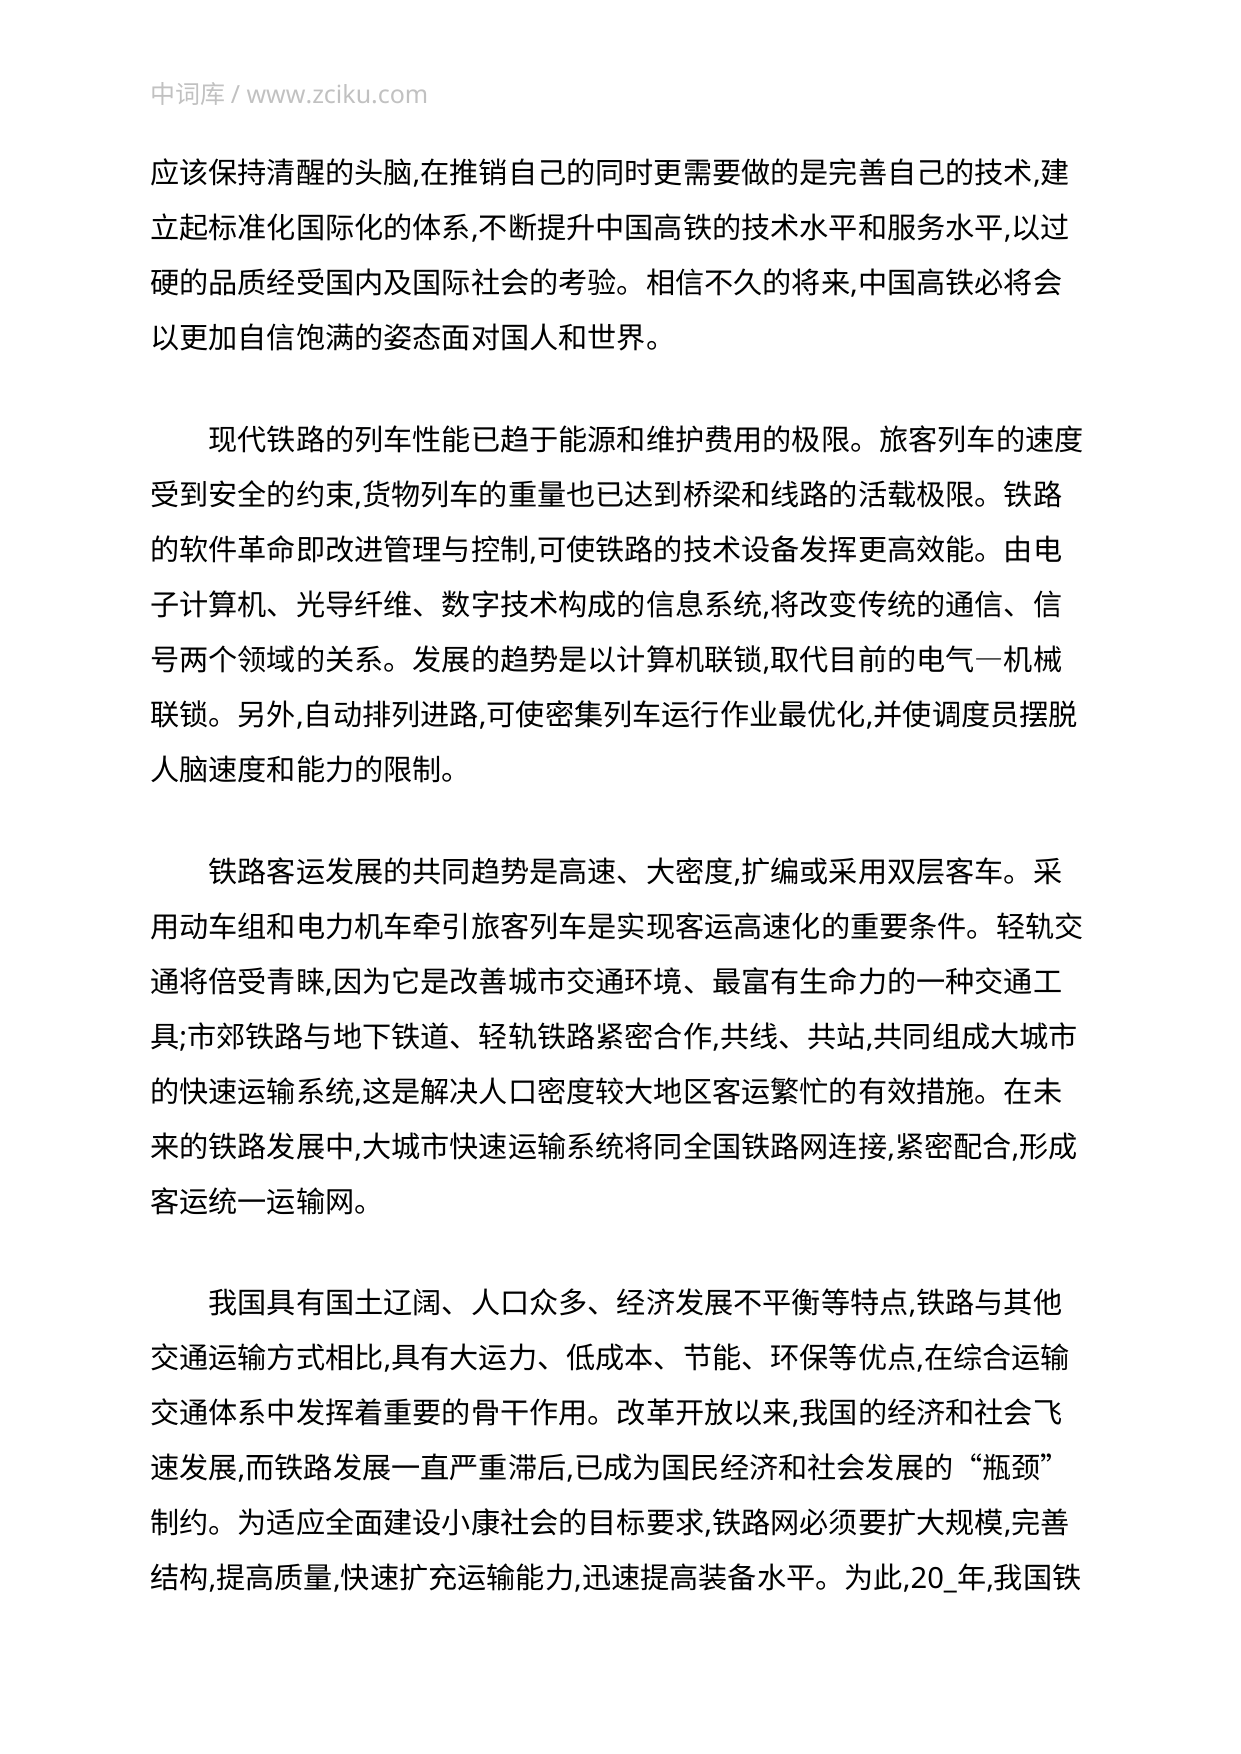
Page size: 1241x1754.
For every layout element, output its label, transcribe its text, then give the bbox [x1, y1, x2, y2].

text 现代铁路的列车性能已趋于能源和维护费用的极限。旅客列车的速度受到安全的约束,货物列车的重量也已达到桥梁和线路的活载极限。铁路的软件革命即改进管理与控制,可使铁路的技术设备发挥更高效能。由电子计算机、光导纤维、数字技术构成的信息系统,将改变传统的通信、信号两个领域的关系。发展的趋势是以计算机联锁,取代目前的电气—机械联锁。另外,自动排列进路,可使密集列车运行作业最优化,并使调度员摆脱人脑速度和能力的限制。 [150, 417, 1090, 789]
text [150, 1280, 1090, 1597]
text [150, 150, 1090, 357]
text 铁路客运发展的共同趋势是高速、大密度,扩编或采用双层客车。采用动车组和电力机车牵引旅客列车是实现客运高速化的重要条件。轻轨交通将倍受青睐,因为它是改善城市交通环境、最富有生命力的一种交通工具;市郊铁路与地下铁道、轻轨铁路紧密合作,共线、共站,共同组成大城市的快速运输系统,这是解决人口密度较大地区客运繁忙的有效措施。在未来的铁路发展中,大城市快速运输系统将同全国铁路网连接,紧密配合,形成客运统一运输网。 [150, 848, 1090, 1221]
